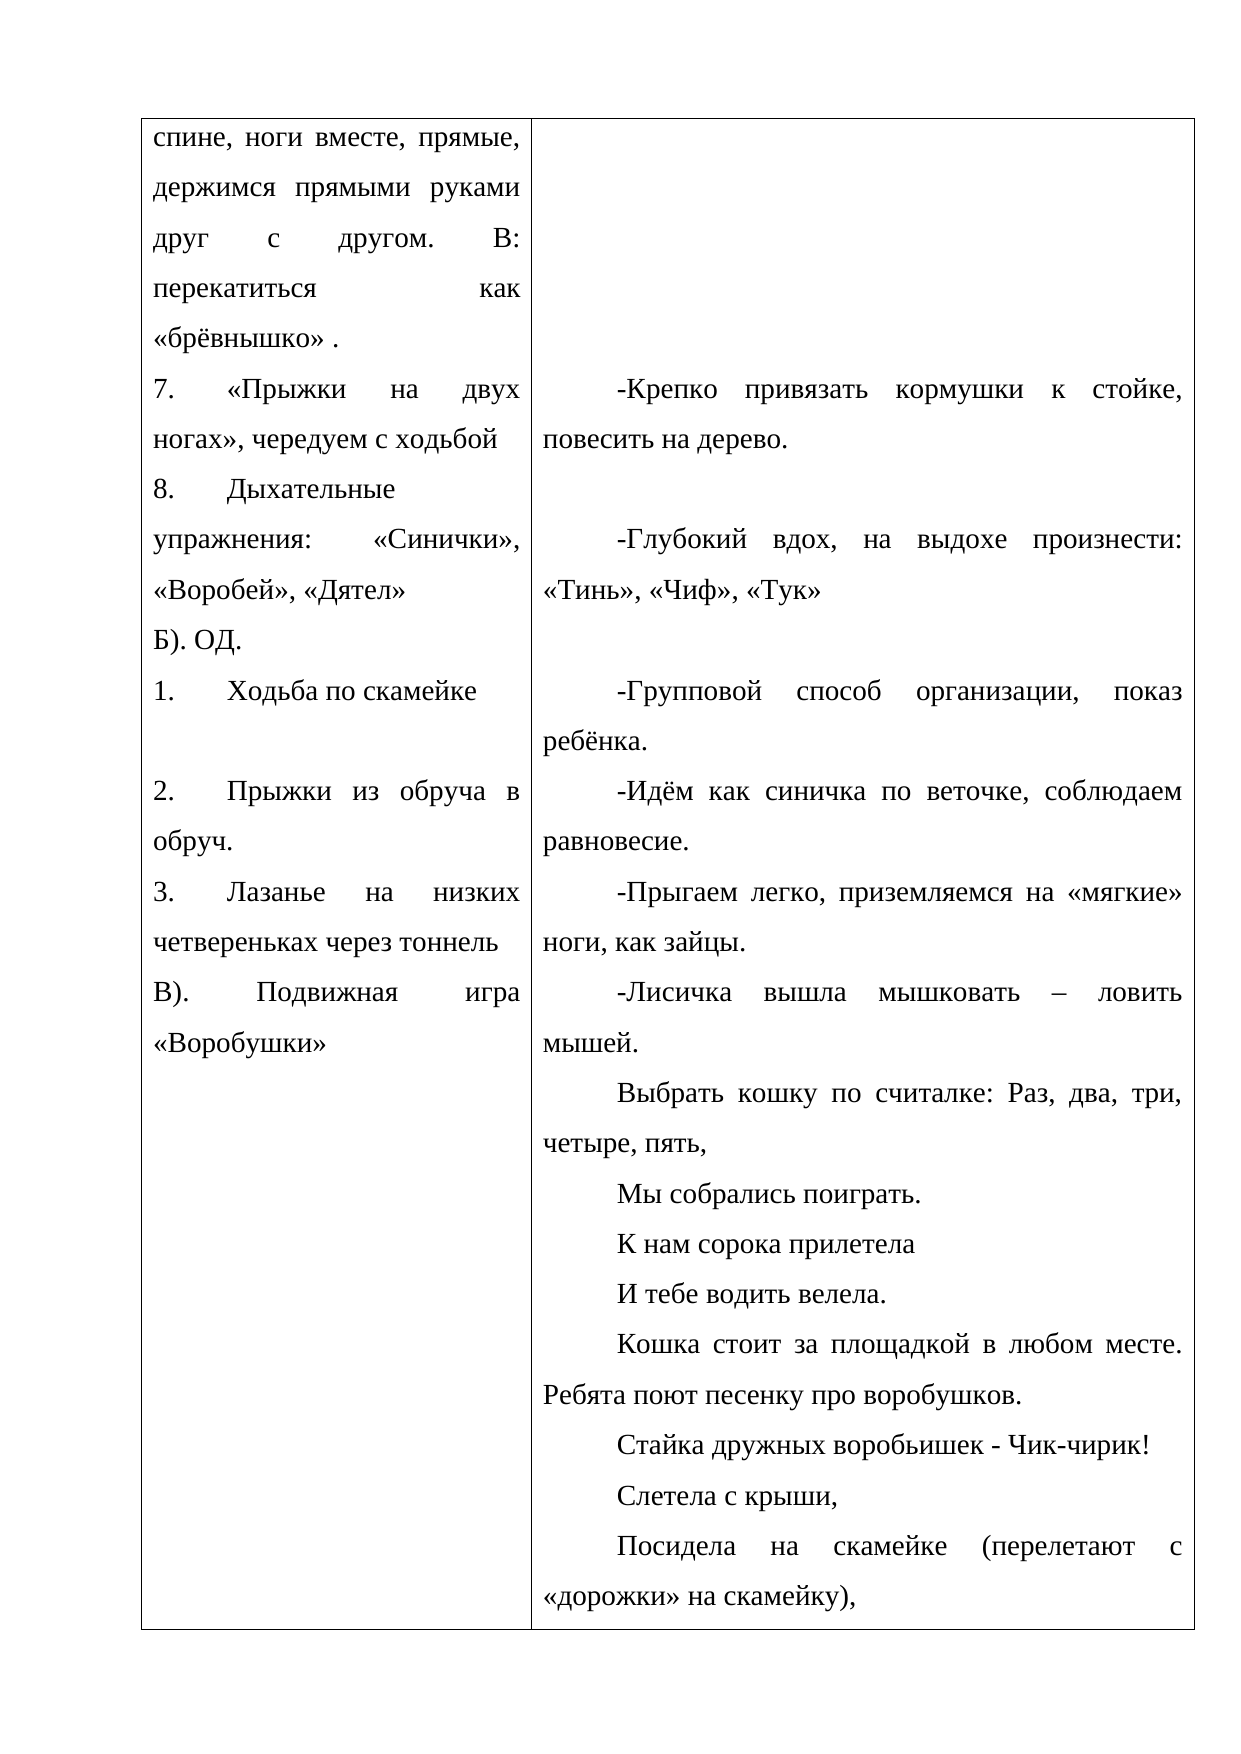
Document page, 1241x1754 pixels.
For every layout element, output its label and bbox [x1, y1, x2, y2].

table_cell [532, 119, 1194, 1628]
table_cell [142, 119, 531, 1628]
